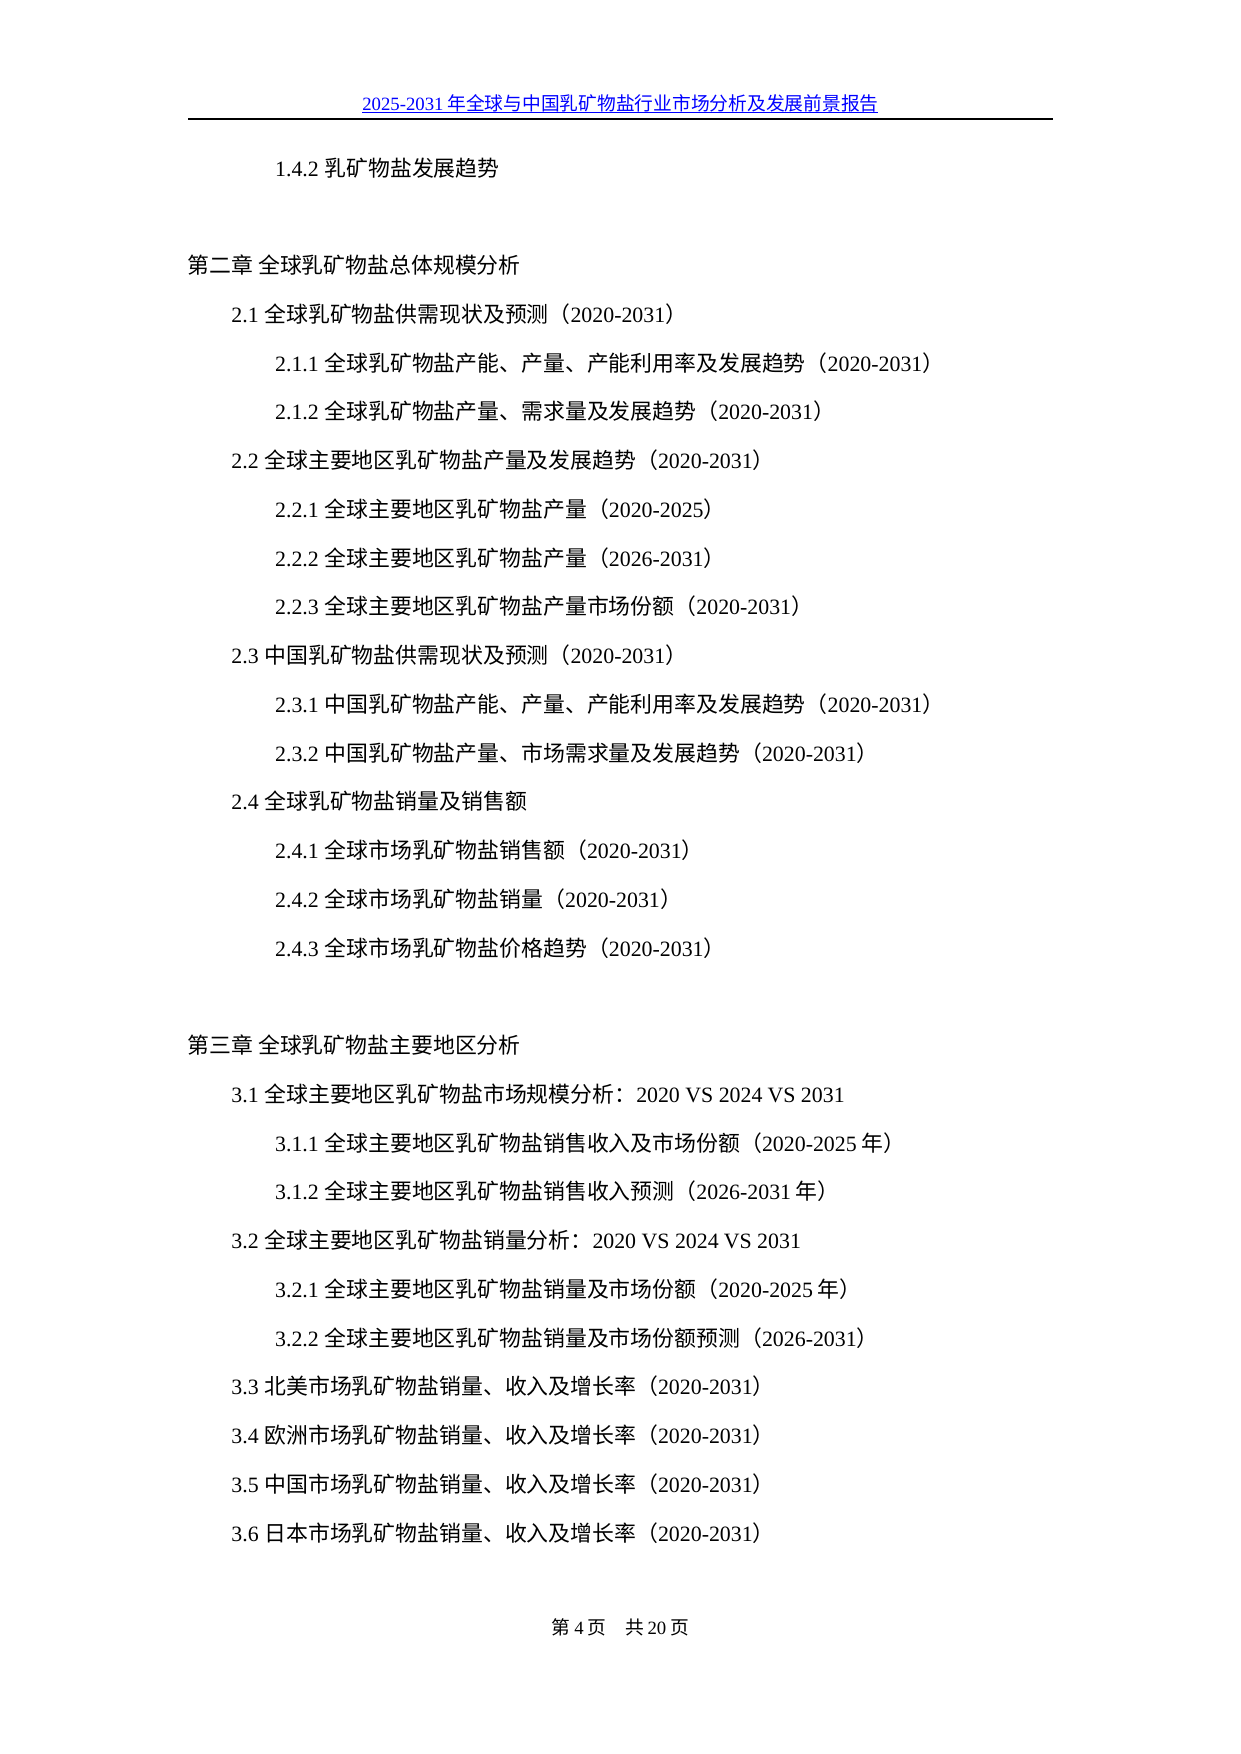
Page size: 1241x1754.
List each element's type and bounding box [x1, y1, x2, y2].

text [187, 150, 1053, 1548]
